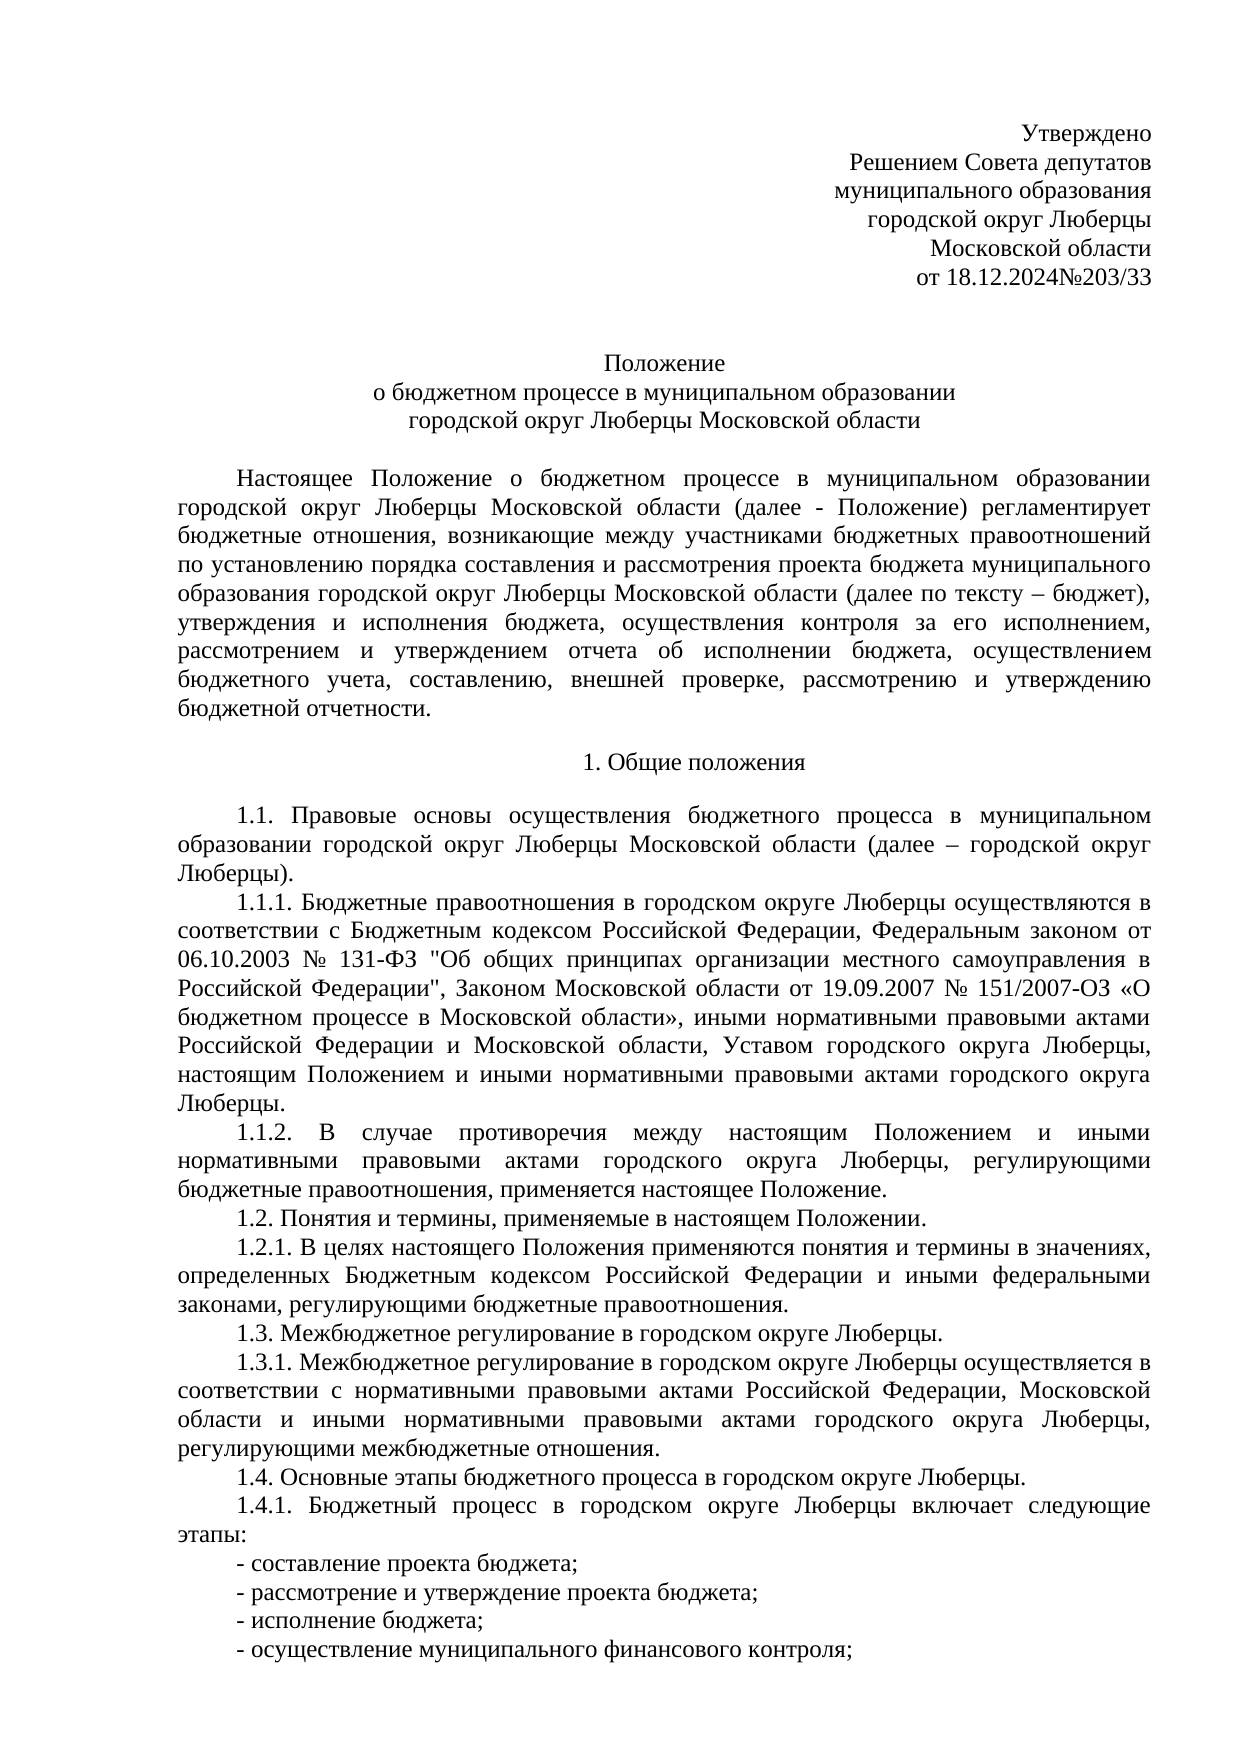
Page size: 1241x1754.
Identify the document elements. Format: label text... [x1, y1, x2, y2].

text Настоящее Положение о бюджетном процессе в муниципальном образовании городской округ Люберцы Московской области (далее - Положение) регламентирует бюджетные отношения, возникающие между участниками бюджетных правоотношений по установлению порядка составления и рассмотрения проекта бюджета муниципального образования городской округ Люберцы Московской области (далее по тексту – бюджет), утверждения и исполнения бюджета, осуществления контроля за его исполнением, рассмотрением и утверждением отчета об исполнении бюджета, осуществлением бюджетного учета, составлению, внешней проверке, рассмотрению и утверждению бюджетной отчетности. [177, 463, 1152, 722]
title Положение [177, 348, 1152, 377]
text 1.3. Межбюджетное регулирование в городском округе Люберцы. [177, 1318, 1152, 1347]
text 1.1.1. Бюджетные правоотношения в городском округе Люберцы осуществляются в соответствии с Бюджетным кодексом Российской Федерации, Федеральным законом от 06.10.2003 № 131-ФЗ "Об общих принципах организации местного самоуправления в Российской Федерации", Законом Московской области от 19.09.2007 № 151/2007-ОЗ «О бюджетном процессе в Московской области», иными нормативными правовыми актами Российской Федерации и Московской области, Уставом городского округа Люберцы, настоящим Положением и иными нормативными правовыми актами городского округа Люберцы. [177, 887, 1152, 1117]
text 1.3.1. Межбюджетное регулирование в городском округе Люберцы осуществляется в соответствии с нормативными правовыми актами Российской Федерации, Московской области и иными нормативными правовыми актами городского округа Люберцы, регулирующими межбюджетные отношения. [177, 1347, 1152, 1462]
subtitle 1. Общие положения [177, 747, 1152, 776]
text 1.2. Понятия и термины, применяемые в настоящем Положении. [177, 1203, 1152, 1232]
text Московской области [177, 233, 1152, 262]
text Решением Совета депутатов [177, 147, 1152, 176]
text - осуществление муниципального финансового контроля; [177, 1634, 1152, 1663]
text от 18.12.2024№203/33 [177, 262, 1152, 291]
text 1.4.1. Бюджетный процесс в городском округе Люберцы включает следующие этапы: [177, 1491, 1152, 1548]
text - исполнение бюджета; [177, 1606, 1152, 1634]
text - составление проекта бюджета; [177, 1548, 1152, 1577]
text - рассмотрение и утверждение проекта бюджета; [177, 1577, 1152, 1606]
text 1.4. Основные этапы бюджетного процесса в городском округе Люберцы. [177, 1462, 1152, 1491]
text Утверждено [177, 118, 1152, 147]
text 1.2.1. В целях настоящего Положения применяются понятия и термины в значениях, определенных Бюджетным кодексом Российской Федерации и иными федеральными законами, регулирующими бюджетные правоотношения. [177, 1232, 1152, 1318]
subtitle 1.1. Правовые основы осуществления бюджетного процесса в муниципальном образовании городской округ Люберцы Московской области (далее – городской округ Люберцы). [177, 801, 1152, 887]
text муниципального образования [177, 176, 1152, 204]
title о бюджетном процессе в муниципальном образовании [177, 377, 1152, 406]
text городской округ Люберцы [177, 204, 1152, 233]
title городской округ Люберцы Московской области [177, 406, 1152, 434]
text 1.1.2. В случае противоречия между настоящим Положением и иными нормативными правовыми актами городского округа Люберцы, регулирующими бюджетные правоотношения, применяется настоящее Положение. [177, 1117, 1152, 1203]
